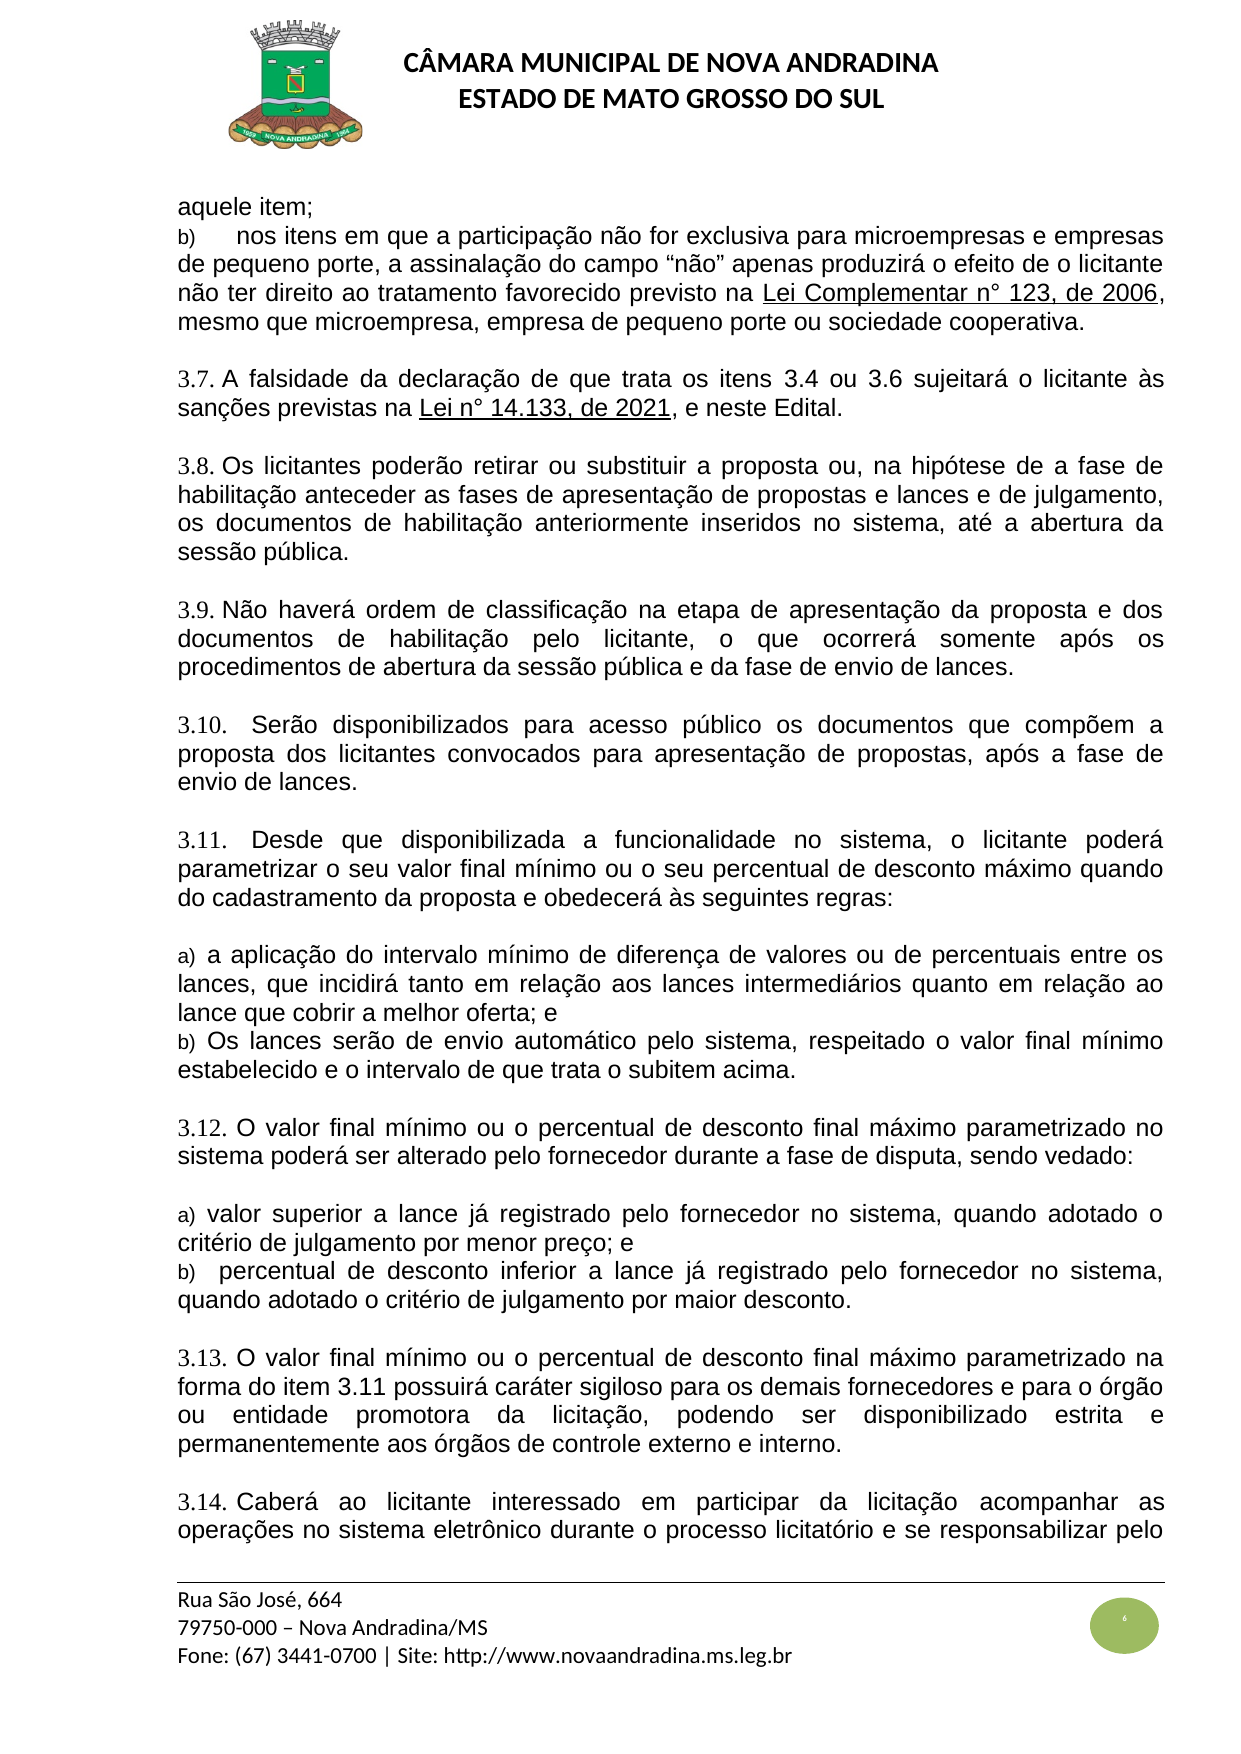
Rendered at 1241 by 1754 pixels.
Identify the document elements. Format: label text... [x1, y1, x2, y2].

list Os licitantes poderão retirar ou substituir a proposta ou, na hipótese de a fase de habilitação anteceder as fases de apresentação de propostas e lances e de julgamento, os documentos de habilitação anteriormente inseridos no sistema, até a abertura da sessão pública. [177, 451, 1165, 566]
list Desde que disponibilizada a funcionalidade no sistema, o licitante poderá parametrizar o seu valor final mínimo ou o seu percentual de desconto máximo quando do cadastramento da proposta e obedecerá às seguintes regras: [177, 825, 1165, 911]
list O valor final mínimo ou o percentual de desconto final máximo parametrizado na forma do item 3.11 possuirá caráter sigiloso para os demais fornecedores e para o órgão ou entidade promotora da licitação, podendo ser disponibilizado estrita e permanentemente aos órgãos de controle externo e interno. [177, 1343, 1165, 1458]
list a aplicação do intervalo mínimo de diferença de valores ou de percentuais entre os lances, que incidirá tanto em relação aos lances intermediários quanto em relação ao lance que cobrir a melhor oferta; e [177, 940, 1165, 1026]
list percentual de desconto inferior a lance já registrado pelo fornecedor no sistema, quando adotado o critério de julgamento por maior desconto. [177, 1256, 1165, 1314]
list Os lances serão de envio automático pelo sistema, respeitado o valor final mínimo estabelecido e o intervalo de que trata o subitem acima. [177, 1026, 1165, 1084]
list valor superior a lance já registrado pelo fornecedor no sistema, quando adotado o critério de julgamento por menor preço; e [177, 1199, 1165, 1256]
list A falsidade da declaração de que trata os itens 3.4 ou 3.6 sujeitará o licitante às sanções previstas na Lei n° 14.133, de 2021, e neste Edital. [177, 364, 1165, 422]
list Serão disponibilizados para acesso público os documentos que compõem a proposta dos licitantes convocados para apresentação de propostas, após a fase de envio de lances. [177, 710, 1165, 796]
list O valor final mínimo ou o percentual de desconto final máximo parametrizado no sistema poderá ser alterado pelo fornecedor durante a fase de disputa, sendo vedado: [177, 1112, 1165, 1170]
list nos itens em que a participação não for exclusiva para microempresas e empresas de pequeno porte, a assinalação do campo “não” apenas produzirá o efeito de o licitante não ter direito ao tratamento favorecido previsto na Lei Complementar n° 123, de 2006, mesmo que microempresa, empresa de pequeno porte ou sociedade cooperativa. [177, 221, 1165, 336]
list Não haverá ordem de classificação na etapa de apresentação da proposta e dos documentos de habilitação pelo licitante, o que ocorrerá somente após os procedimentos de abertura da sessão pública e da fase de envio de lances. [177, 595, 1165, 681]
picture [228, 20, 363, 149]
